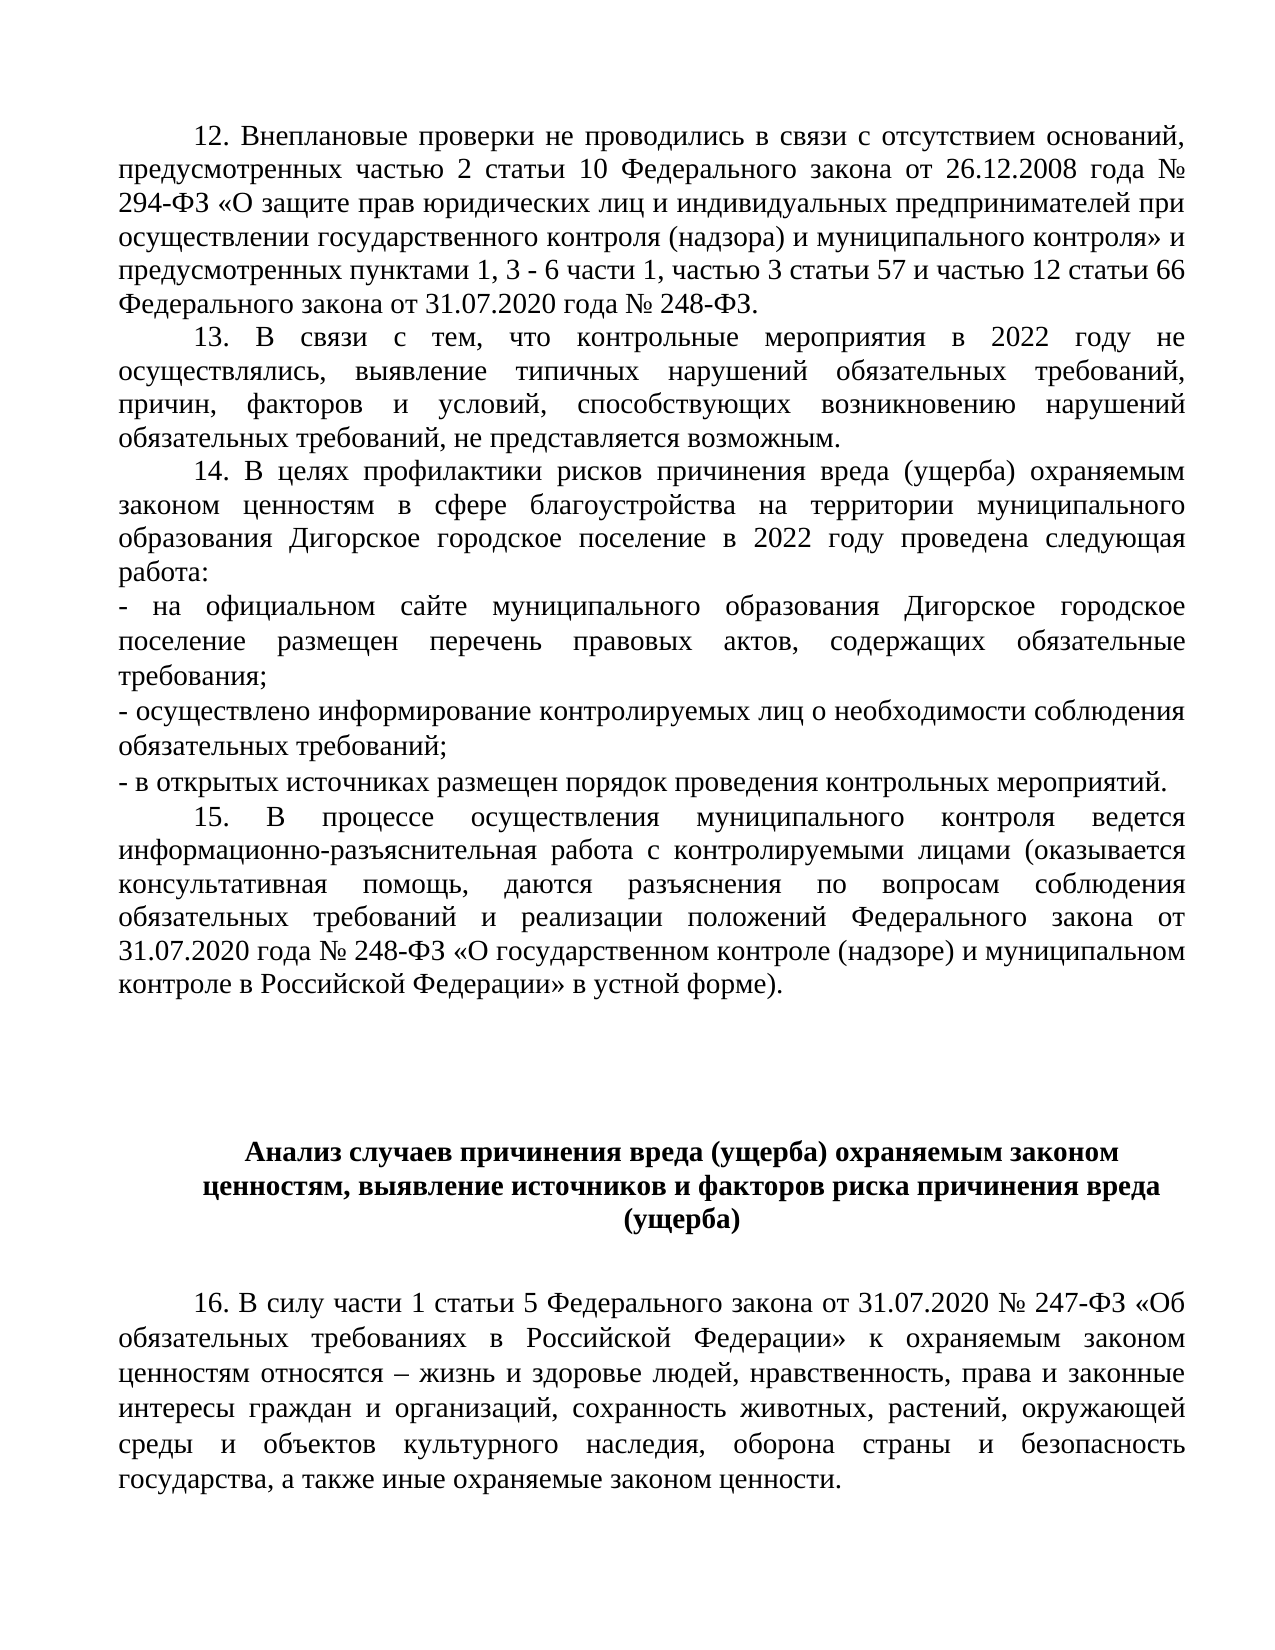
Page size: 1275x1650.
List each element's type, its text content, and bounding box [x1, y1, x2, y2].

text 14. В целях профилактики рисков причинения вреда (ущерба) охраняемым законом ценностям в сфере благоустройства на территории муниципального образования Дигорское городское поселение в 2022 году проведена следующая работа: [118, 453, 1186, 588]
text Анализ случаев причинения вреда (ущерба) охраняемым законом ценностям, выявление источников и факторов риска причинения вреда (ущерба) [740, 1134, 1186, 1235]
text 16. В силу части 1 статьи 5 Федерального закона от 31.07.2020 № 247-ФЗ «Об обязательных требованиях в Российской Федерации» к охраняемым законом ценностям относятся – жизнь и здоровье людей, нравственность, права и законные интересы граждан и организаций, сохранность животных, растений, окружающей среды и объектов культурного наследия, оборона страны и безопасность государства, а также иные охраняемые законом ценности. [118, 1459, 1186, 1494]
text - на официальном сайте муниципального образования Дигорское городское поселение размещен перечень правовых актов, содержащих обязательные требования; [118, 588, 1186, 692]
text - в открытых источниках размещен порядок проведения контрольных мероприятий. [118, 764, 1186, 797]
text 15. В процессе осуществления муниципального контроля ведется информационно-разъяснительная работа с контролируемыми лицами (оказывается консультативная помощь, даются разъяснения по вопросам соблюдения обязательных требований и реализации положений Федерального закона от 31.07.2020 года № 248-ФЗ «О государственном контроле (надзоре) и муниципальном контроле в Российской Федерации» в устной форме). [118, 799, 1186, 1000]
text 12. Внеплановые проверки не проводились в связи с отсутствием оснований, предусмотренных частью 2 статьи 10 Федерального закона от 26.12.2008 года № 294-ФЗ «О защите прав юридических лиц и индивидуальных предпринимателей при осуществлении государственного контроля (надзора) и муниципального контроля» и предусмотренных пунктами 1, 3 - 6 части 1, частью 3 статьи 57 и частью 12 статьи 66 Федерального закона от 31.07.2020 года № 248-ФЗ. [118, 118, 1186, 319]
text 13. В связи с тем, что контрольные мероприятия в 2022 году не осуществлялись, выявление типичных нарушений обязательных требований, причин, факторов и условий, способствующих возникновению нарушений обязательных требований, не представляется возможным. [118, 319, 1186, 453]
text Анализ случаев причинения вреда (ущерба) охраняемым законом ценностям, выявление источников и факторов риска причинения вреда (ущерба) [177, 1134, 623, 1235]
text - осуществлено информирование контролируемых лиц о необходимости соблюдения обязательных требований; [118, 693, 1186, 762]
text 16. В силу части 1 статьи 5 Федерального закона от 31.07.2020 № 247-ФЗ «Об обязательных требованиях в Российской Федерации» к охраняемым законом ценностям относятся – жизнь и здоровье людей, нравственность, права и законные интересы граждан и организаций, сохранность животных, растений, окружающей среды и объектов культурного наследия, оборона страны и безопасность государства, а также иные охраняемые законом ценности. [118, 1285, 1186, 1320]
